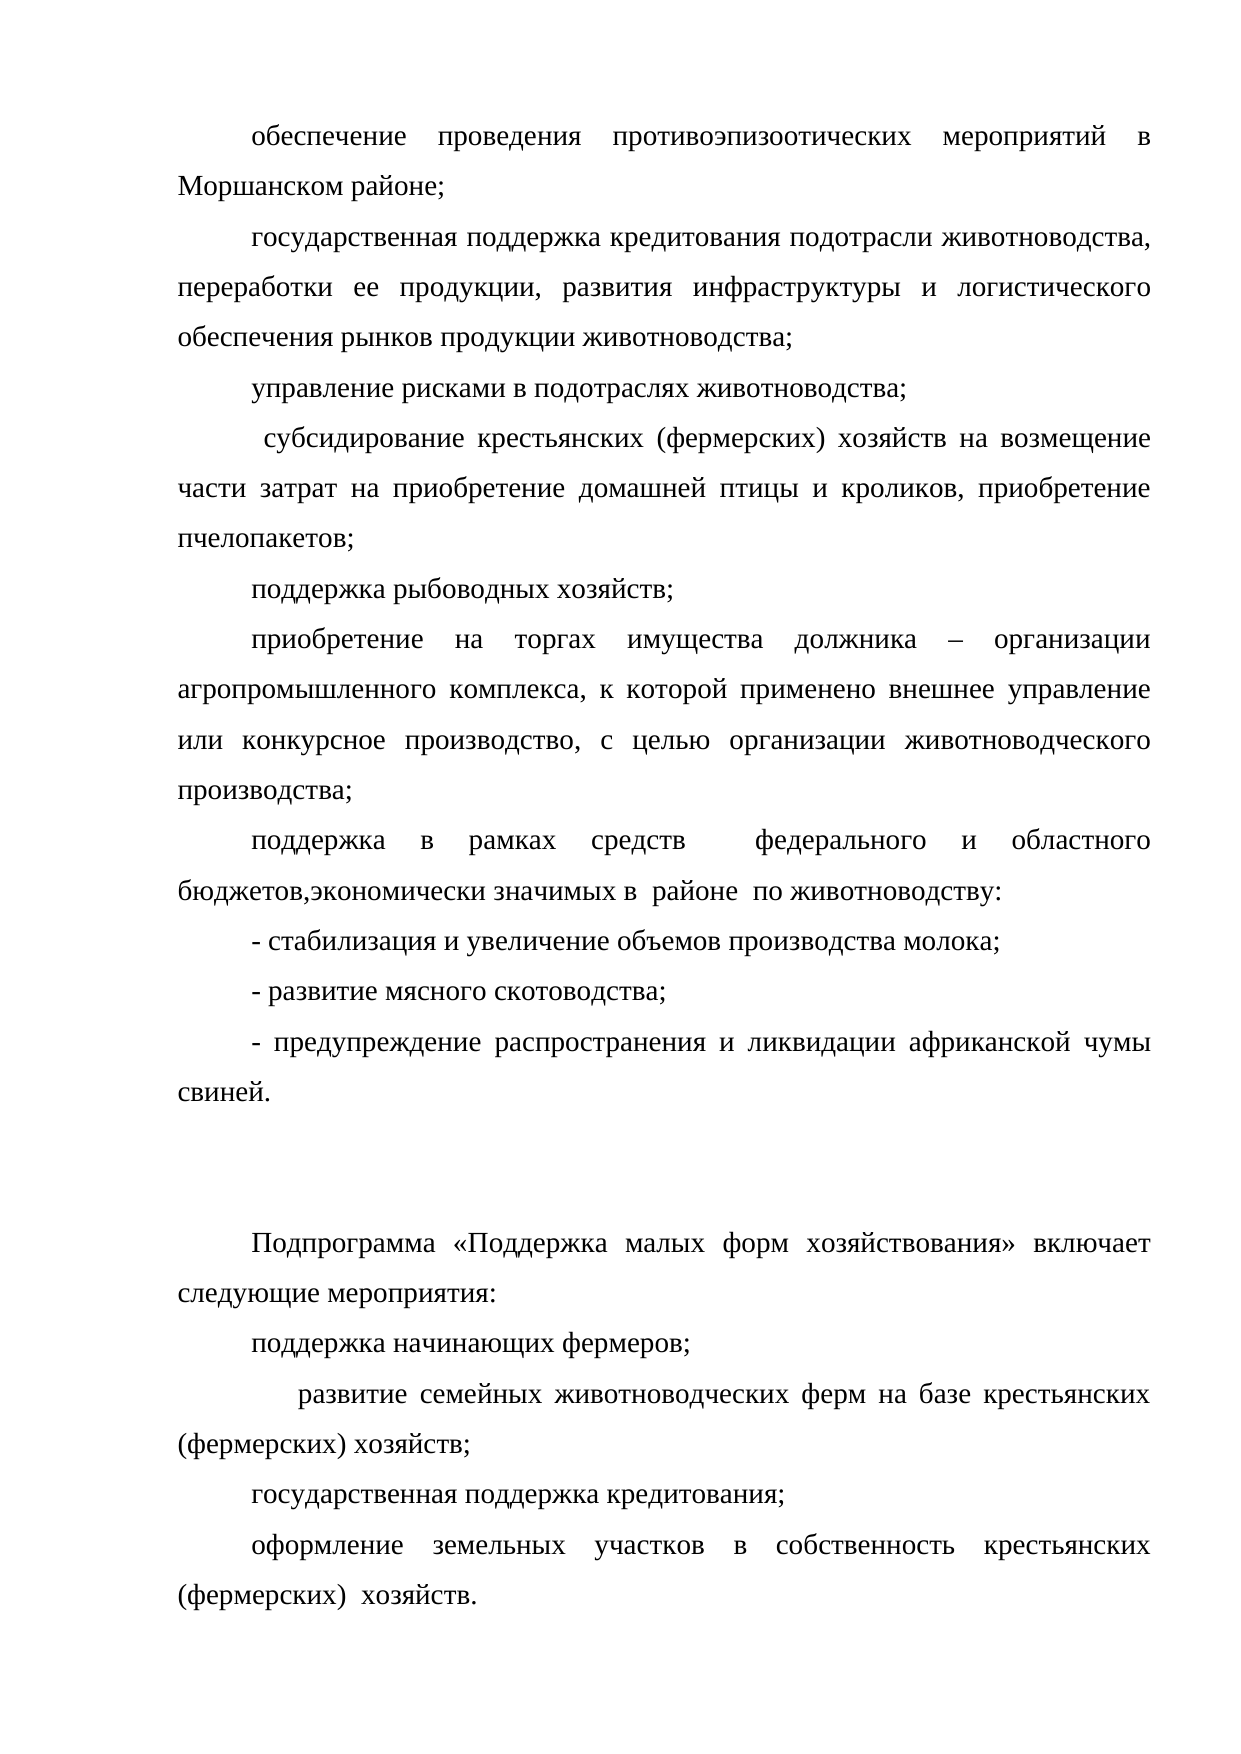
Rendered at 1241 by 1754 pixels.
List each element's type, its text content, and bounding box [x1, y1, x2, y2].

text управление рисками в подотраслях животноводства; [177, 370, 1152, 403]
text - предупреждение распространения и ликвидации африканской чумы свиней. [177, 1024, 1152, 1108]
text субсидирование крестьянских (фермерских) хозяйств на возмещение части затрат на приобретение домашней птицы и кроликов, приобретение пчелопакетов; [177, 420, 1152, 554]
text поддержка рыбоводных хозяйств; [177, 571, 1152, 604]
text поддержка в рамках средств федерального и областного бюджетов,экономически значимых в районе по животноводству: [177, 822, 1152, 906]
text развитие семейных животноводческих ферм на базе крестьянских (фермерских) хозяйств; [177, 1376, 1152, 1460]
text обеспечение проведения противоэпизоотических мероприятий в Моршанском районе; [177, 118, 1152, 202]
text Подпрограмма «Поддержка малых форм хозяйствования» включает следующие мероприятия: [177, 1225, 1152, 1309]
text оформление земельных участков в собственность крестьянских (фермерских) хозяйств. [177, 1527, 1152, 1611]
text приобретение на торгах имущества должника – организации агропромышленного комплекса, к которой применено внешнее управление или конкурсное производство, с целью организации животноводческого производства; [177, 621, 1152, 806]
text государственная поддержка кредитования; [177, 1477, 1152, 1510]
text - развитие мясного скотоводства; [177, 973, 1152, 1007]
text государственная поддержка кредитования подотрасли животноводства, переработки ее продукции, развития инфраструктуры и логистического обеспечения рынков продукции животноводства; [177, 219, 1152, 353]
text поддержка начинающих фермеров; [177, 1326, 1152, 1359]
text - стабилизация и увеличение объемов производства молока; [177, 923, 1152, 957]
